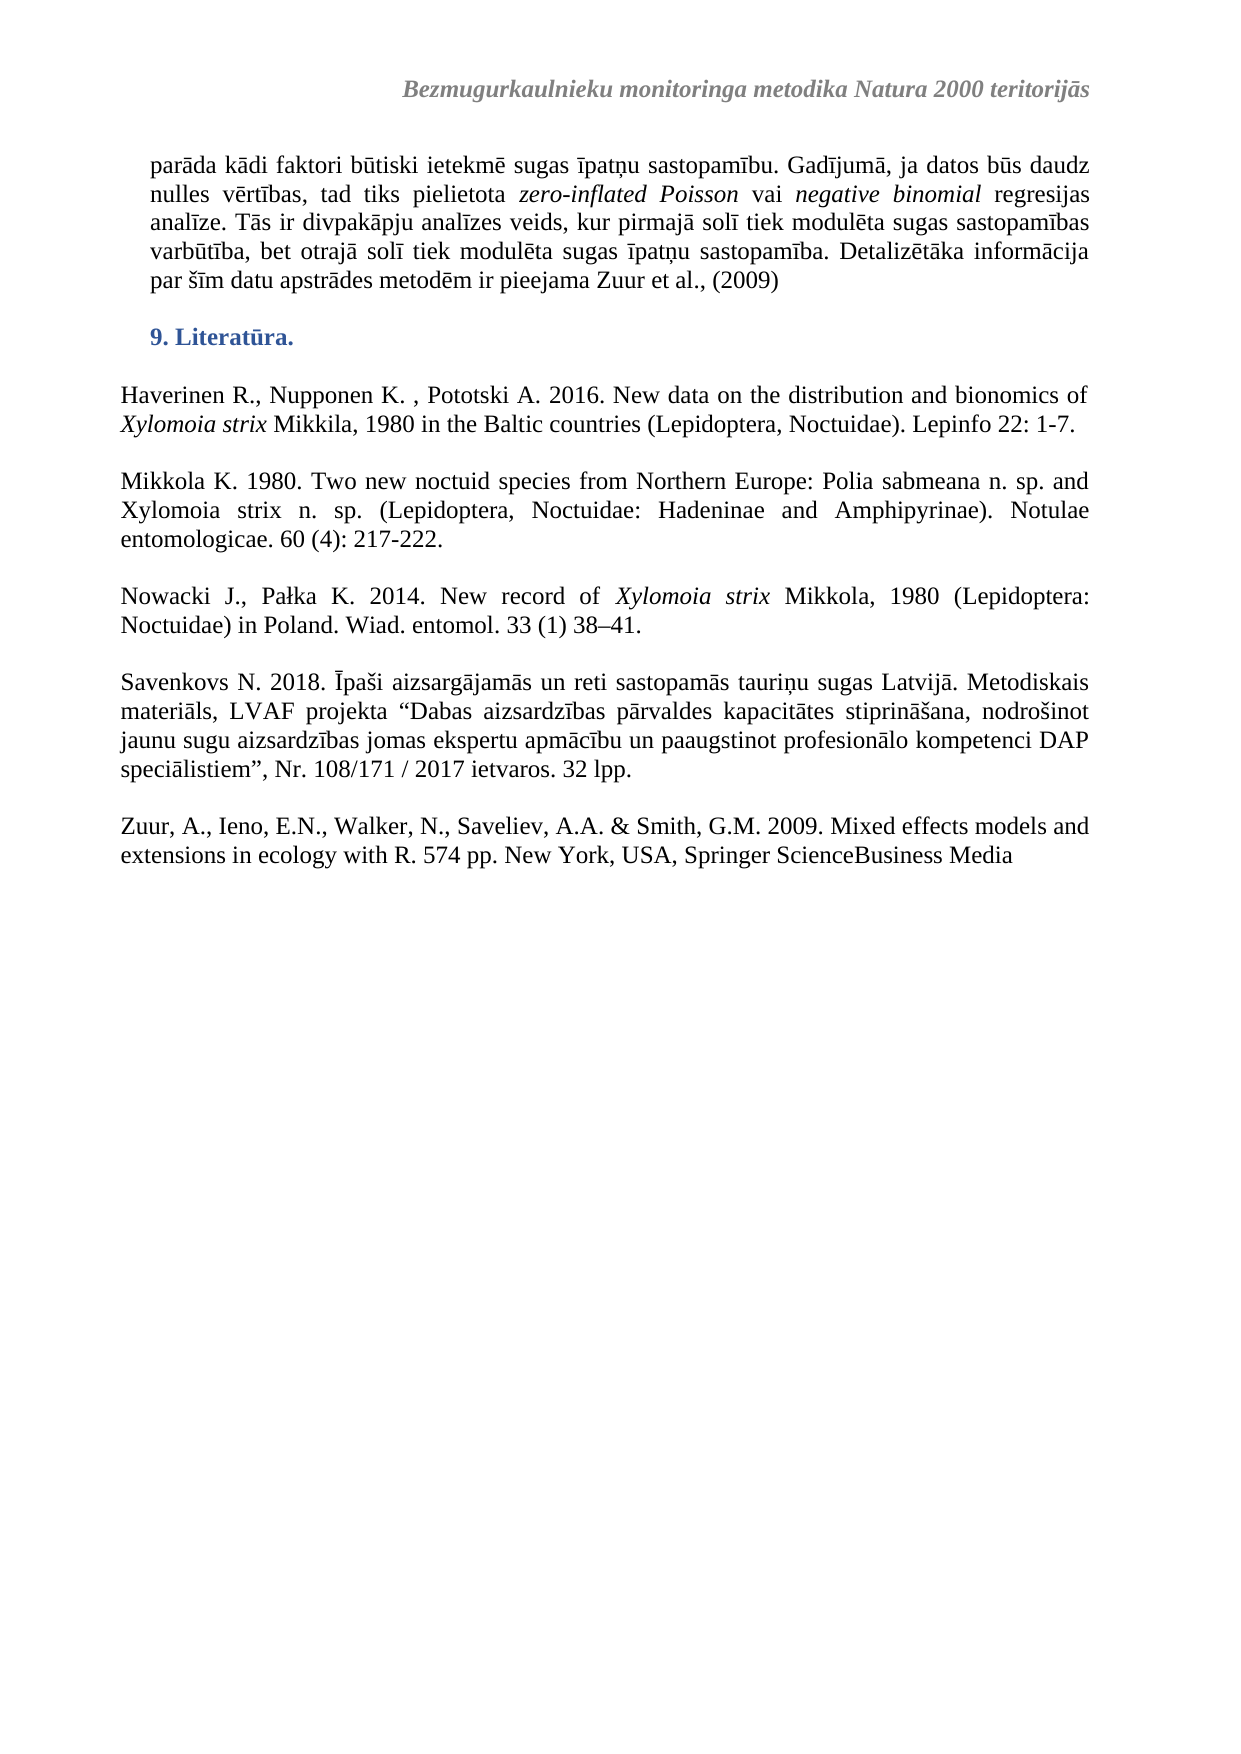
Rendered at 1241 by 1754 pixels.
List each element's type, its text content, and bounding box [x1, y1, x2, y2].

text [150, 150, 1090, 294]
list Nowacki J., Pałka K. 2014. New record of Xylomoia strix Mikkola, 1980 (Lepidoptera: Noctuidae) in Poland. Wiad. entomol. 33 (1) 38–41. [120, 581, 1090, 639]
list Mikkola K. 1980. Two new noctuid species from Northern Europe: Polia sabmeana n. sp. and Xylomoia strix n. sp. (Lepidoptera, Noctuidae: Hadeninae and Amphipyrinae). Notulae entomologicae. 60 (4): 217-222. [120, 466, 1090, 552]
list Haverinen R., Nupponen K. , Pototski A. 2016. New data on the distribution and bionomics of Xylomoia strix Mikkila, 1980 in the Baltic countries (Lepidoptera, Noctuidae). Lepinfo 22: 1-7. [120, 380, 1090, 437]
text 9. Literatūra. [150, 322, 1090, 351]
list Zuur, A., Ieno, E.N., Walker, N., Saveliev, A.A. & Smith, G.M. 2009. Mixed effects models and extensions in ecology with R. 574 pp. New York, USA, Springer ScienceBusiness Media [120, 811, 1090, 869]
text Savenkovs N. 2018. Īpaši aizsargājamās un reti sastopamās tauriņu sugas Latvijā. Metodiskais materiāls, LVAF projekta “Dabas aizsardzības pārvaldes kapacitātes stiprināšana, nodrošinot jaunu sugu aizsardzības jomas ekspertu apmācību un paaugstinot profesionālo kompetenci DAP speciālistiem”, Nr. 108/171 / 2017 ietvaros. 32 lpp. [120, 667, 1090, 782]
